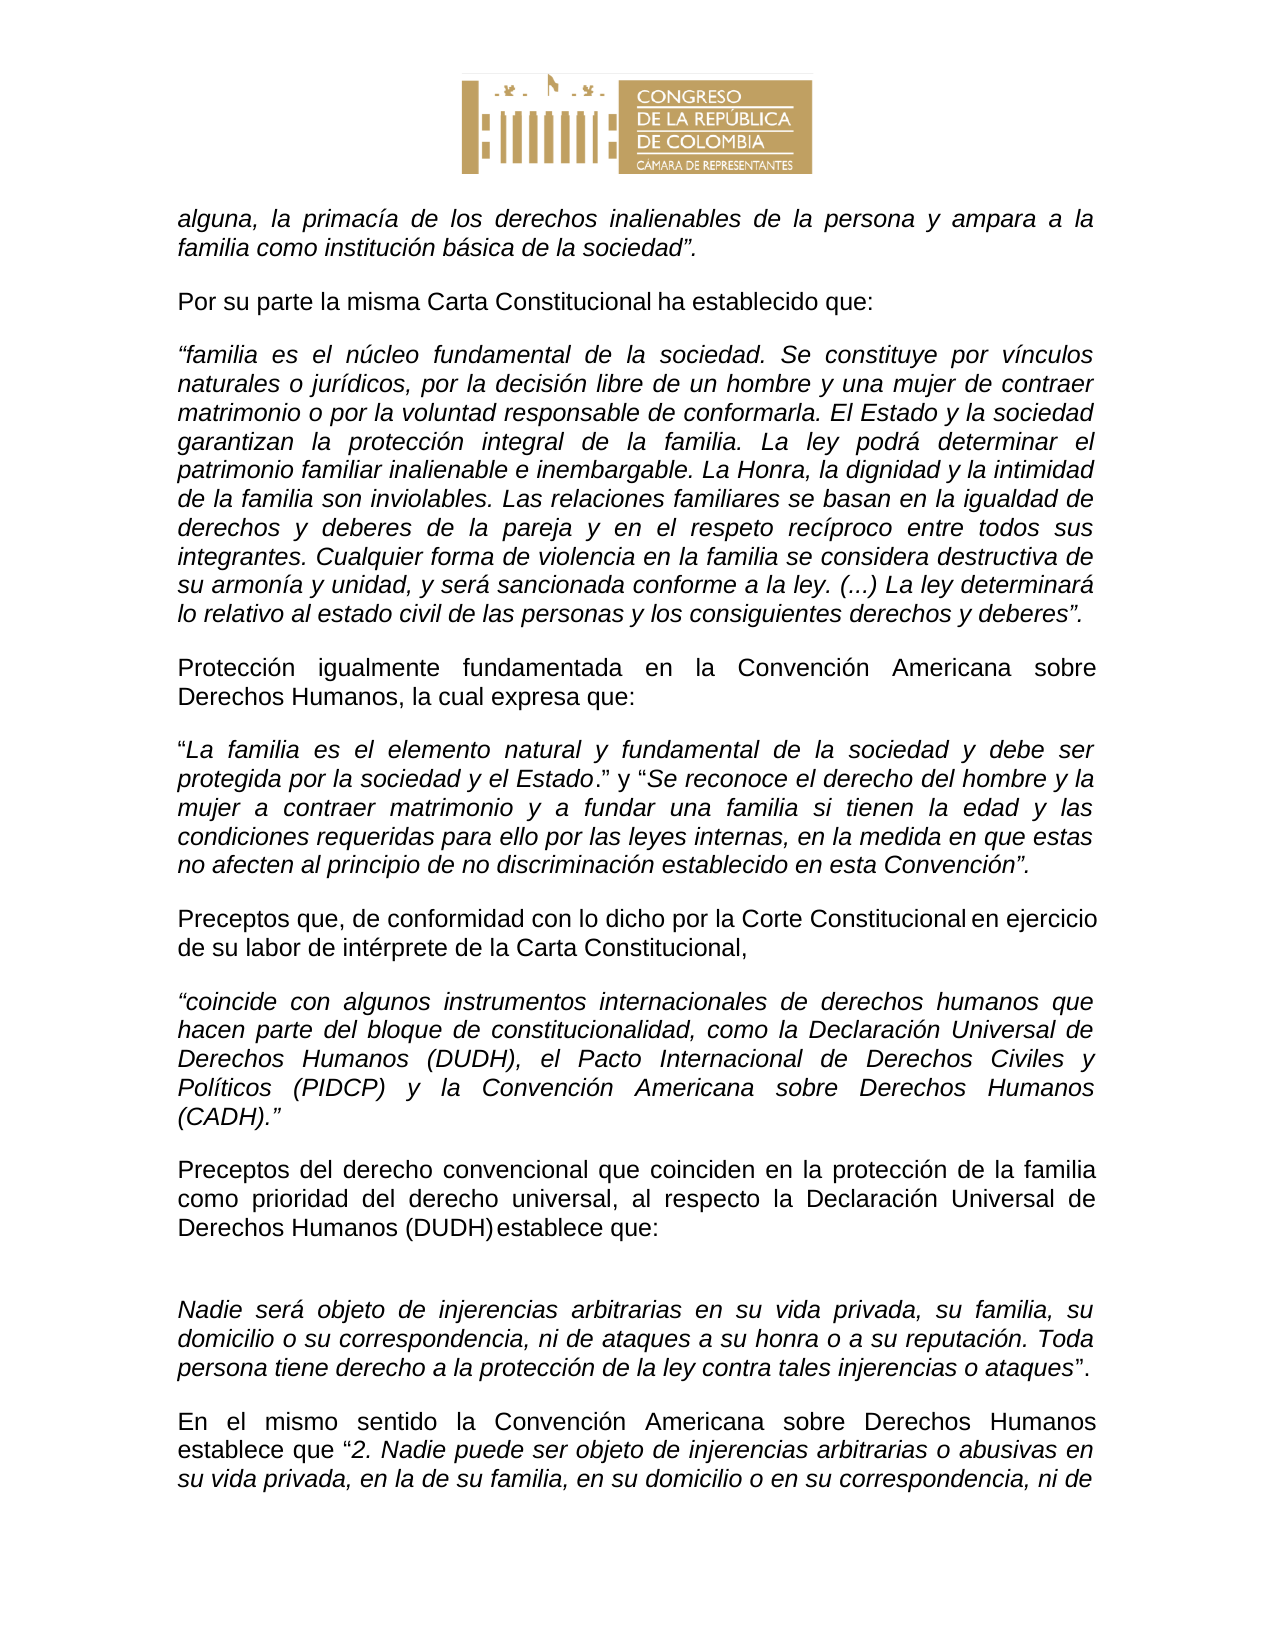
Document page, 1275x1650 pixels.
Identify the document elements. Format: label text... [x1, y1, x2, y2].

text Por su parte la misma Carta Constitucional ha establecido que: [177, 287, 1098, 316]
text Preceptos que, de conformidad con lo dicho por la Corte Constitucional en ejercicio de su labor de intérprete de la Carta Constitucional, [177, 904, 1098, 962]
text “La familia es el elemento natural y fundamental de la sociedad y debe ser protegida por la sociedad y el Estado.” y “Se reconoce el derecho del hombre y la mujer a contraer matrimonio y a fundar una familia si tienen la edad y las condiciones requeridas para ello por las leyes internas, en la medida en que estas no afecten al principio de no discriminación establecido en esta Convención”. [177, 736, 1098, 879]
text Nadie será objeto de injerencias arbitrarias en su vida privada, su familia, su domicilio o su correspondencia, ni de ataques a su honra o a su reputación. Toda persona tiene derecho a la protección de la ley contra tales injerencias o ataques”. [177, 1296, 1098, 1382]
picture [461, 73, 814, 174]
text “familia es el núcleo fundamental de la sociedad. Se constituye por vínculos naturales o jurídicos, por la decisión libre de un hombre y una mujer de contraer matrimonio o por la voluntad responsable de conformarla. El Estado y la sociedad garantizan la protección integral de la familia. La ley podrá determinar el patrimonio familiar inalienable e inembargable. La Honra, la dignidad y la intimidad de la familia son inviolables. Las relaciones familiares se basan en la igualdad de derechos y deberes de la pareja y en el respeto recíproco entre todos sus integrantes. Cualquier forma de violencia en la familia se considera destructiva de su armonía y unidad, y será sancionada conforme a la ley. (...) La ley determinará lo relativo al estado civil de las personas y los consiguientes derechos y deberes”. [177, 341, 1098, 628]
text Preceptos del derecho convencional que coinciden en la protección de la familia como prioridad del derecho universal, al respecto la Declaración Universal de Derechos Humanos (DUDH) establece que: [177, 1156, 1098, 1242]
text “coincide con algunos instrumentos internacionales de derechos humanos que hacen parte del bloque de constitucionalidad, como la Declaración Universal de Derechos Humanos (DUDH), el Pacto Internacional de Derechos Civiles y Políticos (PIDCP) y la Convención Americana sobre Derechos Humanos (CADH).” [177, 987, 1098, 1131]
text Protección igualmente fundamentada en la Convención Americana sobre Derechos Humanos, la cual expresa que: [177, 653, 1098, 711]
